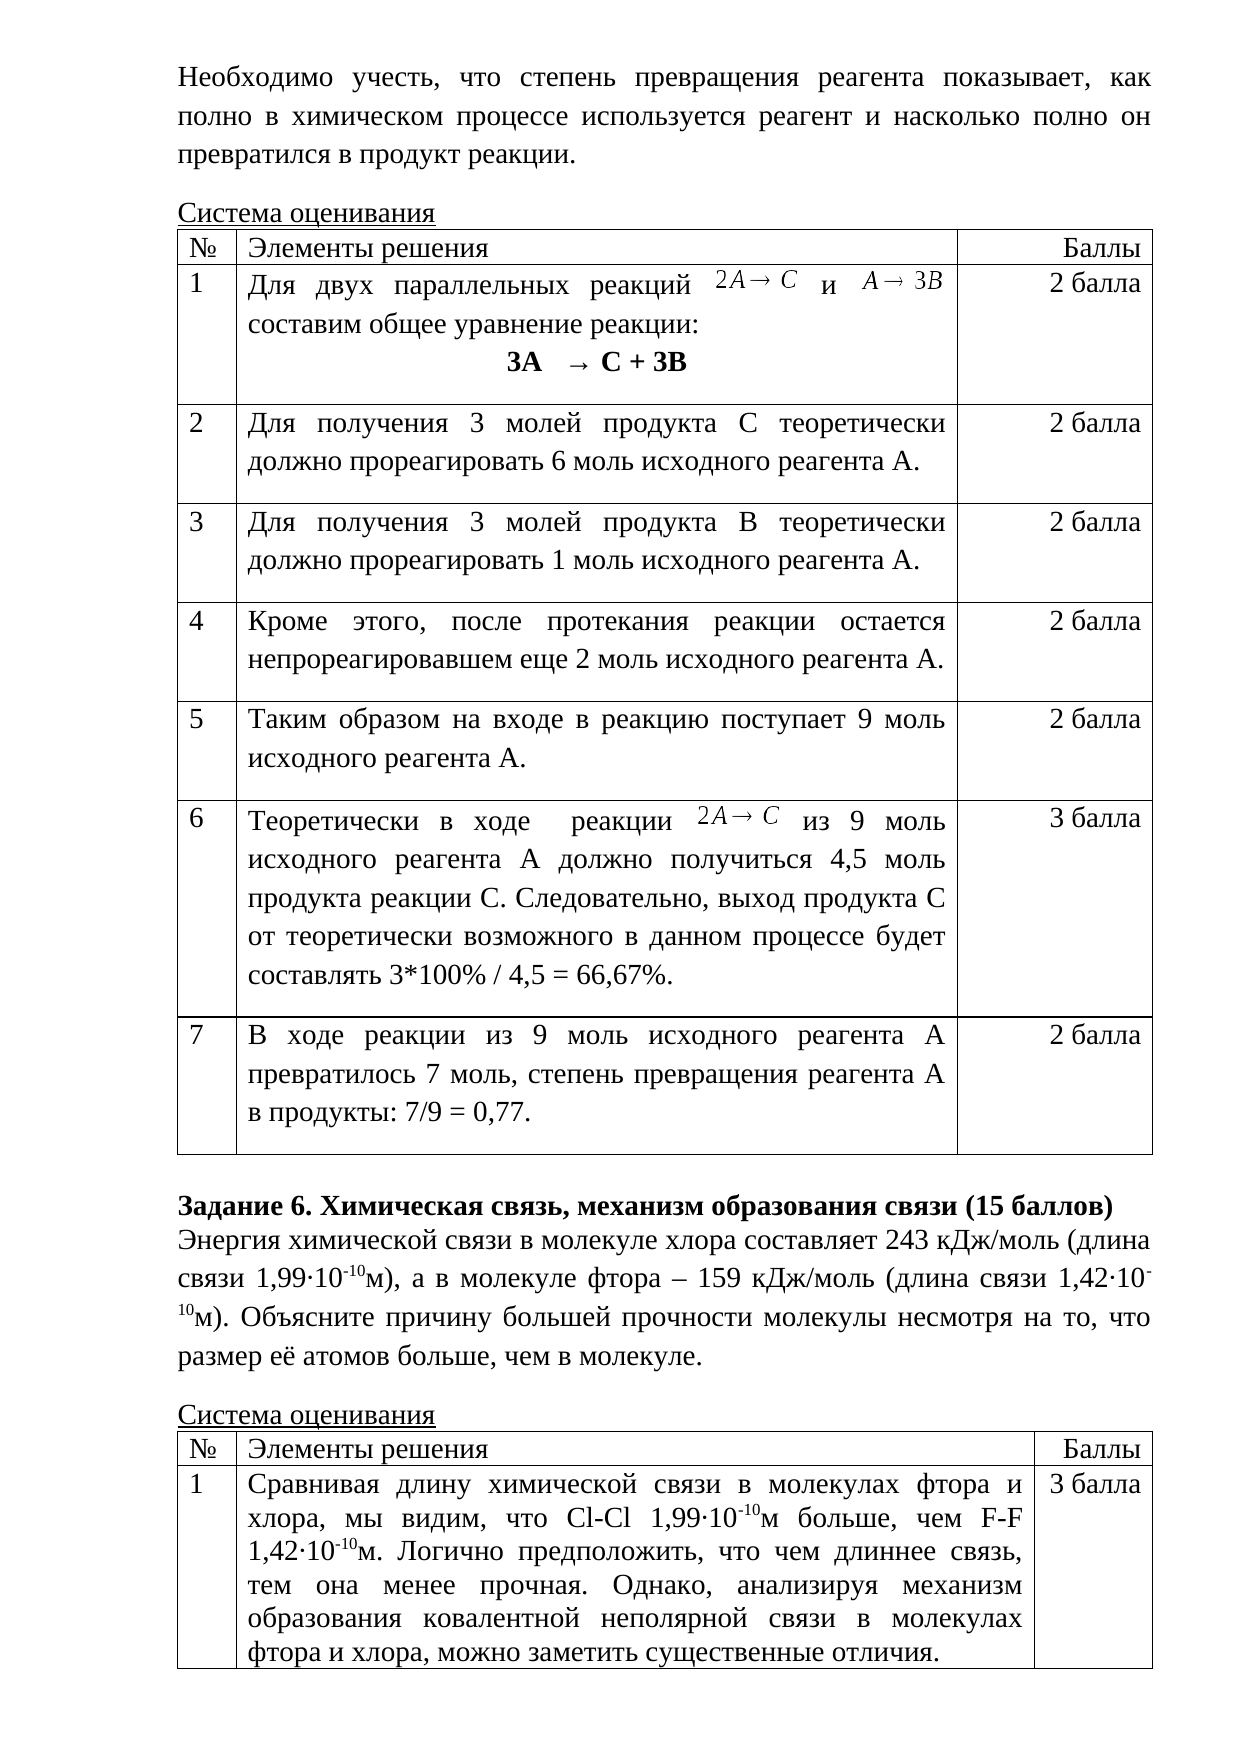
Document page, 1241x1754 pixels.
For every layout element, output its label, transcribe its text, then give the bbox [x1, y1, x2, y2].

table_header Баллы [958, 230, 1152, 264]
table_cell 4 [178, 603, 236, 701]
table_header Элементы решения [237, 1432, 1034, 1465]
table_cell 2 балла [958, 702, 1152, 799]
table_cell Для получения 3 молей продукта В теоретически должно прореагировать 1 моль исходного реагента А. [237, 504, 957, 602]
table_cell Для двух параллельных реакций и составим общее уравнение реакции: 3А → С + 3В [237, 265, 957, 404]
table_cell 3 балла [958, 801, 1152, 1016]
table_cell 2 балла [958, 603, 1152, 701]
table_cell 3 балла [1035, 1466, 1152, 1667]
table_cell 2 [178, 405, 236, 503]
table_cell 2 балла [958, 504, 1152, 602]
table_header Баллы [1035, 1432, 1152, 1465]
table_cell 1 [178, 265, 236, 404]
text Система оценивания [177, 196, 1152, 229]
table_cell 2 балла [958, 1018, 1152, 1154]
table_header Элементы решения [237, 230, 957, 264]
table_cell 7 [178, 1018, 236, 1154]
table_header № [178, 1432, 236, 1465]
table_cell 2 балла [958, 405, 1152, 503]
table_cell 5 [178, 702, 236, 799]
table_cell 3 [178, 504, 236, 602]
table_header № [178, 230, 236, 264]
table_cell Таким образом на входе в реакцию поступает 9 моль исходного реагента А. [237, 702, 957, 799]
table_cell Для получения 3 молей продукта С теоретически должно прореагировать 6 моль исходного реагента А. [237, 405, 957, 503]
text Система оценивания [177, 1397, 1152, 1431]
table_cell 1 [178, 1466, 236, 1667]
table_cell Сравнивая длину химической связи в молекулах фтора и хлора, мы видим, что Cl-Cl 1,99∙10-10м больше, чем F-F 1,42∙10-10м. Логично предположить, что чем длиннее связь, тем она менее прочная. Однако, анализируя механизм образования ковалентной неполярной связи в молекулах фтора и хлора, можно заметить существенные отличия. [237, 1466, 1034, 1667]
table_cell 6 [178, 801, 236, 1016]
table_cell Кроме этого, после протекания реакции остается непрореагировавшем еще 2 моль исходного реагента А. [237, 603, 957, 701]
text Энергия химической связи в молекуле хлора составляет 243 кДж/моль (длина связи 1,99∙10-10м), а в молекуле фтора – 159 кДж/моль (длина связи 1,42∙10-10м). Объясните причину большей прочности молекулы несмотря на то, что размер её атомов больше, чем в молекуле. [177, 1222, 1152, 1371]
text Задание 6. Химическая связь, механизм образования связи (15 баллов) [177, 1188, 1152, 1222]
table_cell В ходе реакции из 9 моль исходного реагента А превратилось 7 моль, степень превращения реагента А в продукты: 7/9 = 0,77. [237, 1018, 957, 1154]
table_cell Теоретически в ходе реакции из 9 моль исходного реагента А должно получиться 4,5 моль продукта реакции С. Следовательно, выход продукта С от теоретически возможного в данном процессе будет составлять 3*100% / 4,5 = 66,67%. [237, 801, 957, 1016]
text Необходимо учесть, что степень превращения реагента показывает, как полно в химическом процессе используется реагент и насколько полно он превратился в продукт реакции. [177, 59, 1152, 170]
table_cell 2 балла [958, 265, 1152, 404]
